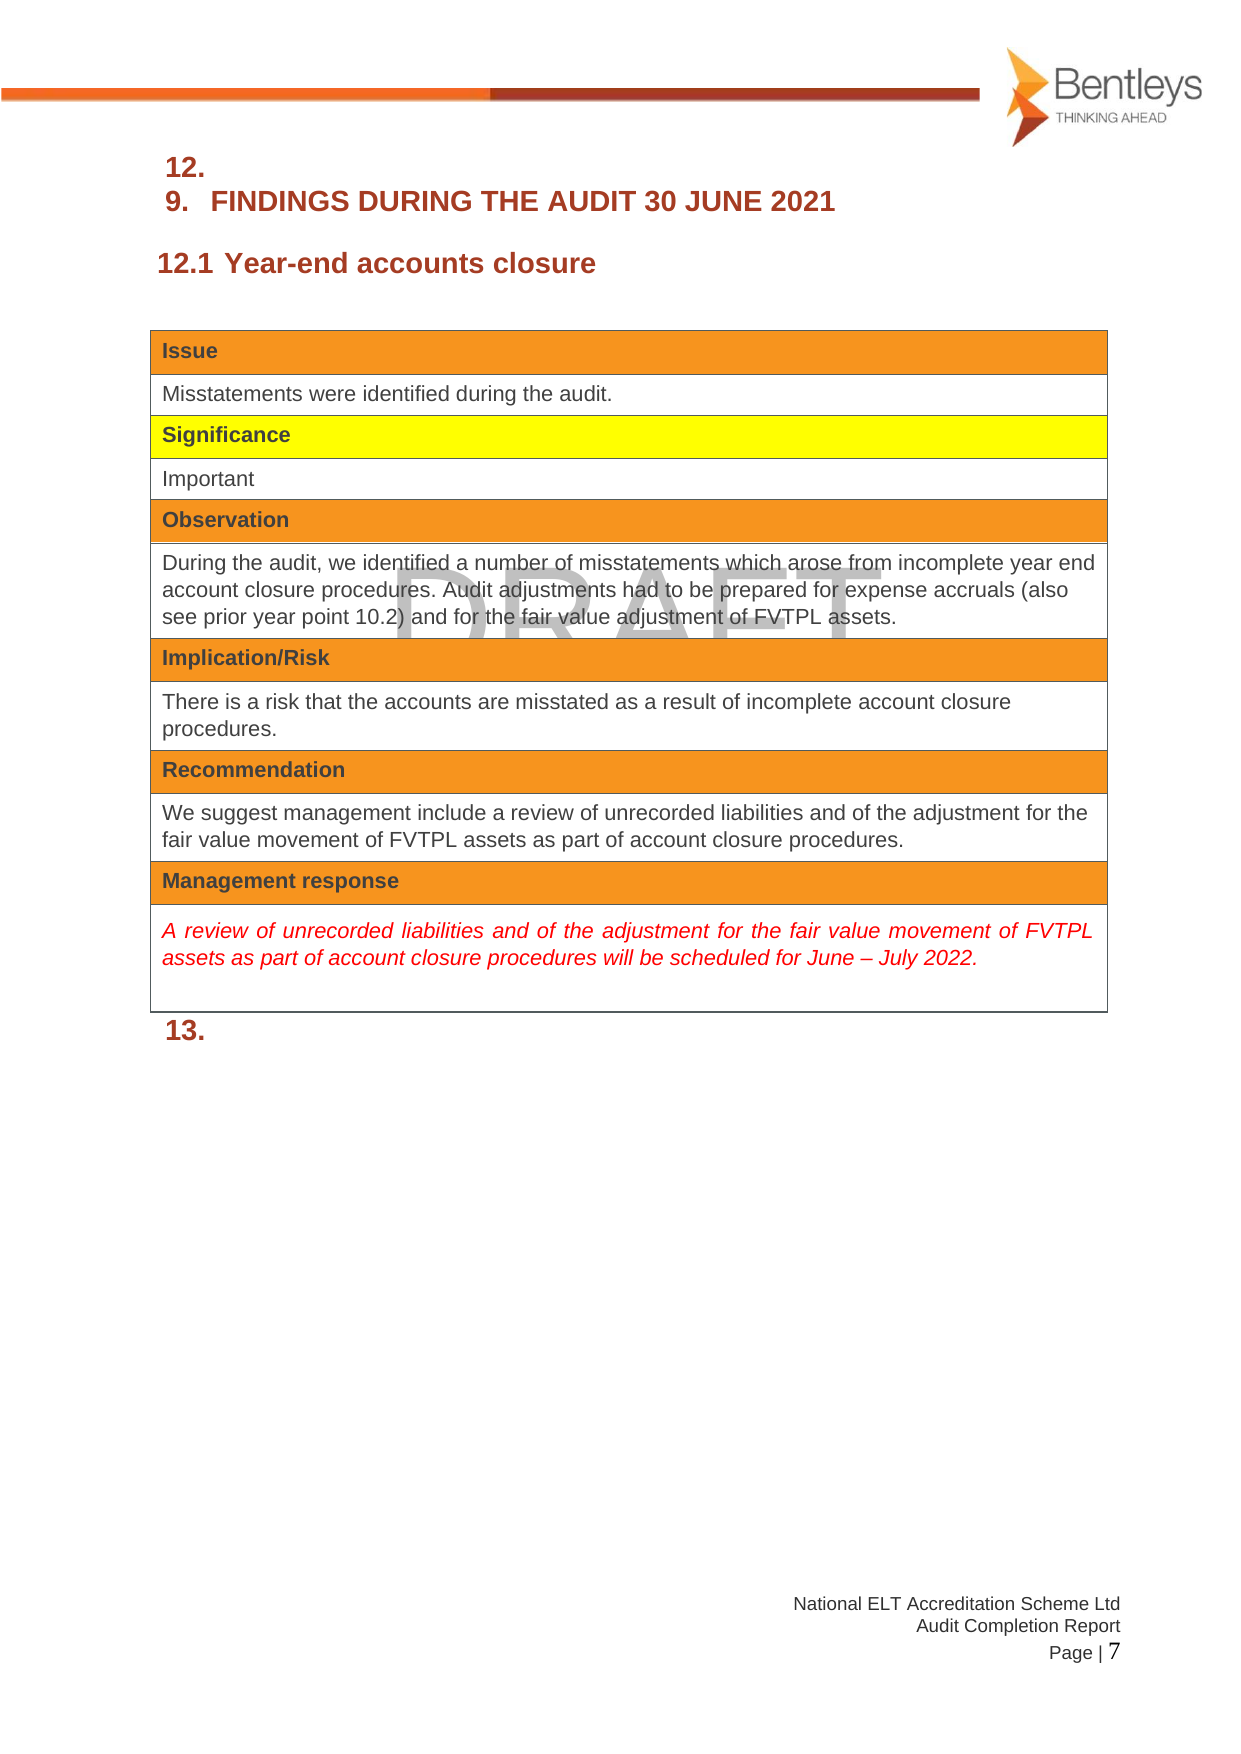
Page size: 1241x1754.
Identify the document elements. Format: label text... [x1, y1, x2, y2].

table_cell Significance [151, 416, 1107, 458]
table_cell Important [151, 459, 1107, 499]
picture [1, 88, 980, 102]
table_cell There is a risk that the accounts are misstated as a result of incomplete account closure procedures. [151, 682, 1107, 749]
table_cell Misstatements were identified during the audit. [151, 375, 1107, 415]
table_cell Observation [151, 500, 1107, 542]
table_cell Recommendation [151, 751, 1107, 793]
picture [1006, 47, 1202, 147]
table_cell Implication/Risk [151, 639, 1107, 681]
table_cell During the audit, we identified a number of misstatements which arose from incomplete year end account closure procedures. Audit adjustments had to be prepared for expense accruals (also see prior year point 10.2) and for the fair value adjustment of FVTPL assets. [151, 544, 1107, 638]
table_cell Management response [151, 862, 1107, 904]
subtitle FINDINGS DURING THE AUDIT 30 JUNE 2021 [165, 183, 1120, 217]
subtitle Year-end accounts closure [157, 246, 1120, 279]
table_cell We suggest management include a review of unrecorded liabilities and of the adjustment for the fair value movement of FVTPL assets as part of account closure procedures. [151, 794, 1107, 861]
table_cell A review of unrecorded liabilities and of the adjustment for the fair value movement of FVTPL assets as part of account closure procedures will be scheduled for June – July 2022. [151, 905, 1107, 1011]
table_header Issue [151, 331, 1107, 374]
